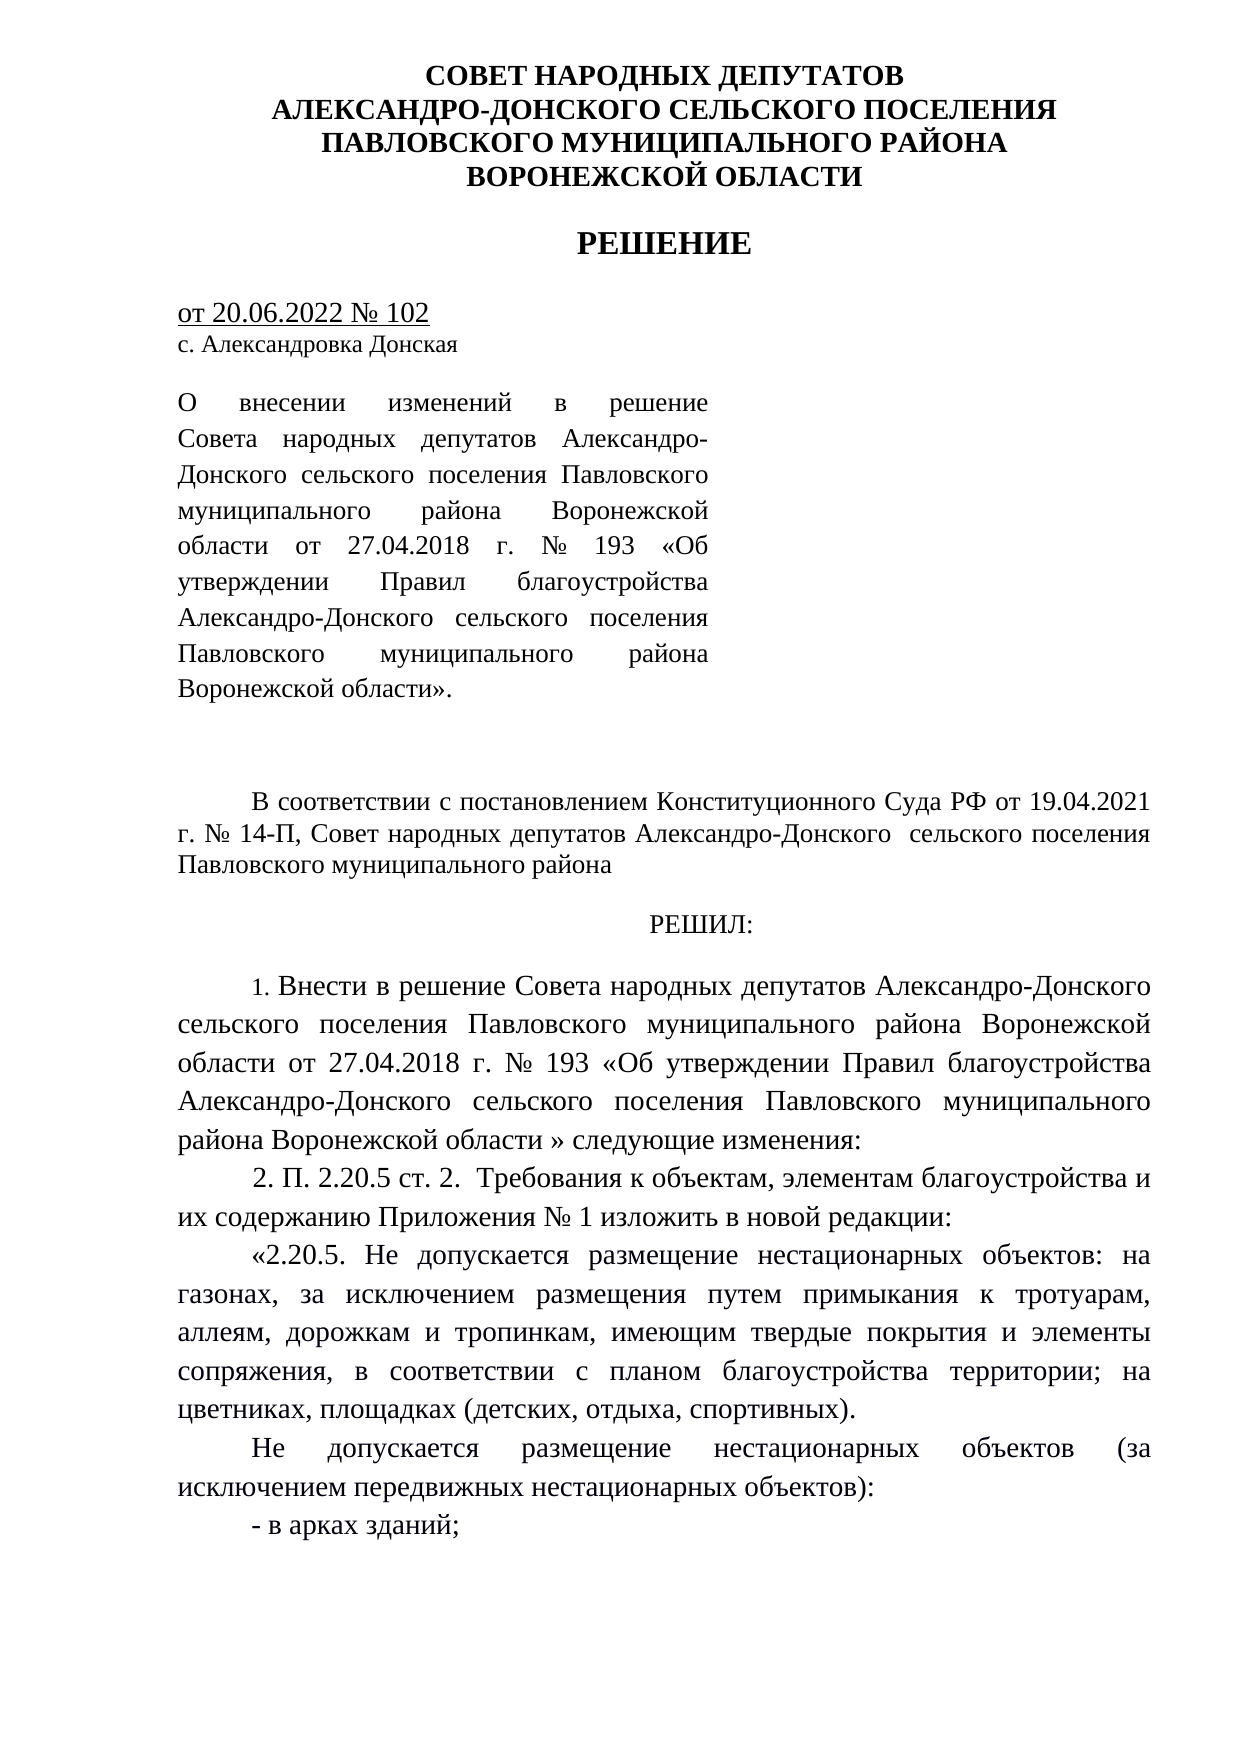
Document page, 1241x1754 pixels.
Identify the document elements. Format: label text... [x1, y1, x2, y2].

text АЛЕКСАНДРО-ДОНСКОГО СЕЛЬСКОГО ПОСЕЛЕНИЯ [177, 92, 1152, 125]
text с. Александровка Донская [177, 329, 1152, 358]
text 2. П. 2.20.5 ст. 2. Требования к объектам, элементам благоустройства и их содержанию Приложения № 1 изложить в новой редакции: [177, 1160, 1152, 1232]
text Не допускается размещение нестационарных объектов (за исключением передвижных нестационарных объектов): [177, 1430, 1152, 1502]
text 1. Внести в решение Совета народных депутатов Александро-Донского сельского поселения Павловского муниципального района Воронежской области от 27.04.2018 г. № 193 «Об утверждении Правил благоустройства Александро-Донского сельского поселения Павловского муниципального района Воронежской области » следующие изменения: [177, 968, 1152, 1155]
text РЕШИЛ: [177, 908, 1152, 939]
text В соответствии с постановлением Конституционного Суда РФ от 19.04.2021 г. № 14-П, Совет народных депутатов Александро-Донского сельского поселения Павловского муниципального района [177, 786, 1152, 879]
text от 20.06.2022 № 102 [177, 296, 1152, 329]
text О внесении изменений в решение Совета народных депутатов Александро-Донского сельского поселения Павловского муниципального района Воронежской области от 27.04.2018 г. № 193 «Об утверждении Правил благоустройства Александро-Донского сельского поселения Павловского муниципального района Воронежской области». [177, 387, 709, 703]
text «2.20.5. Не допускается размещение нестационарных объектов: на газонах, за исключением размещения путем примыкания к тротуарам, аллеям, дорожкам и тропинкам, имеющим твердые покрытия и элементы сопряжения, в соответствии с планом благоустройства территории; на цветниках, площадках (детских, отдыха, спортивных). [177, 1237, 1152, 1425]
text СОВЕТ НАРОДНЫХ ДЕПУТАТОВ [177, 58, 1152, 92]
text ПАВЛОВСКОГО МУНИЦИПАЛЬНОГО РАЙОНА [177, 125, 1152, 159]
text ВОРОНЕЖСКОЙ ОБЛАСТИ [177, 159, 1152, 192]
text - в арках зданий; [177, 1507, 1152, 1541]
text РЕШЕНИЕ [177, 224, 1152, 262]
